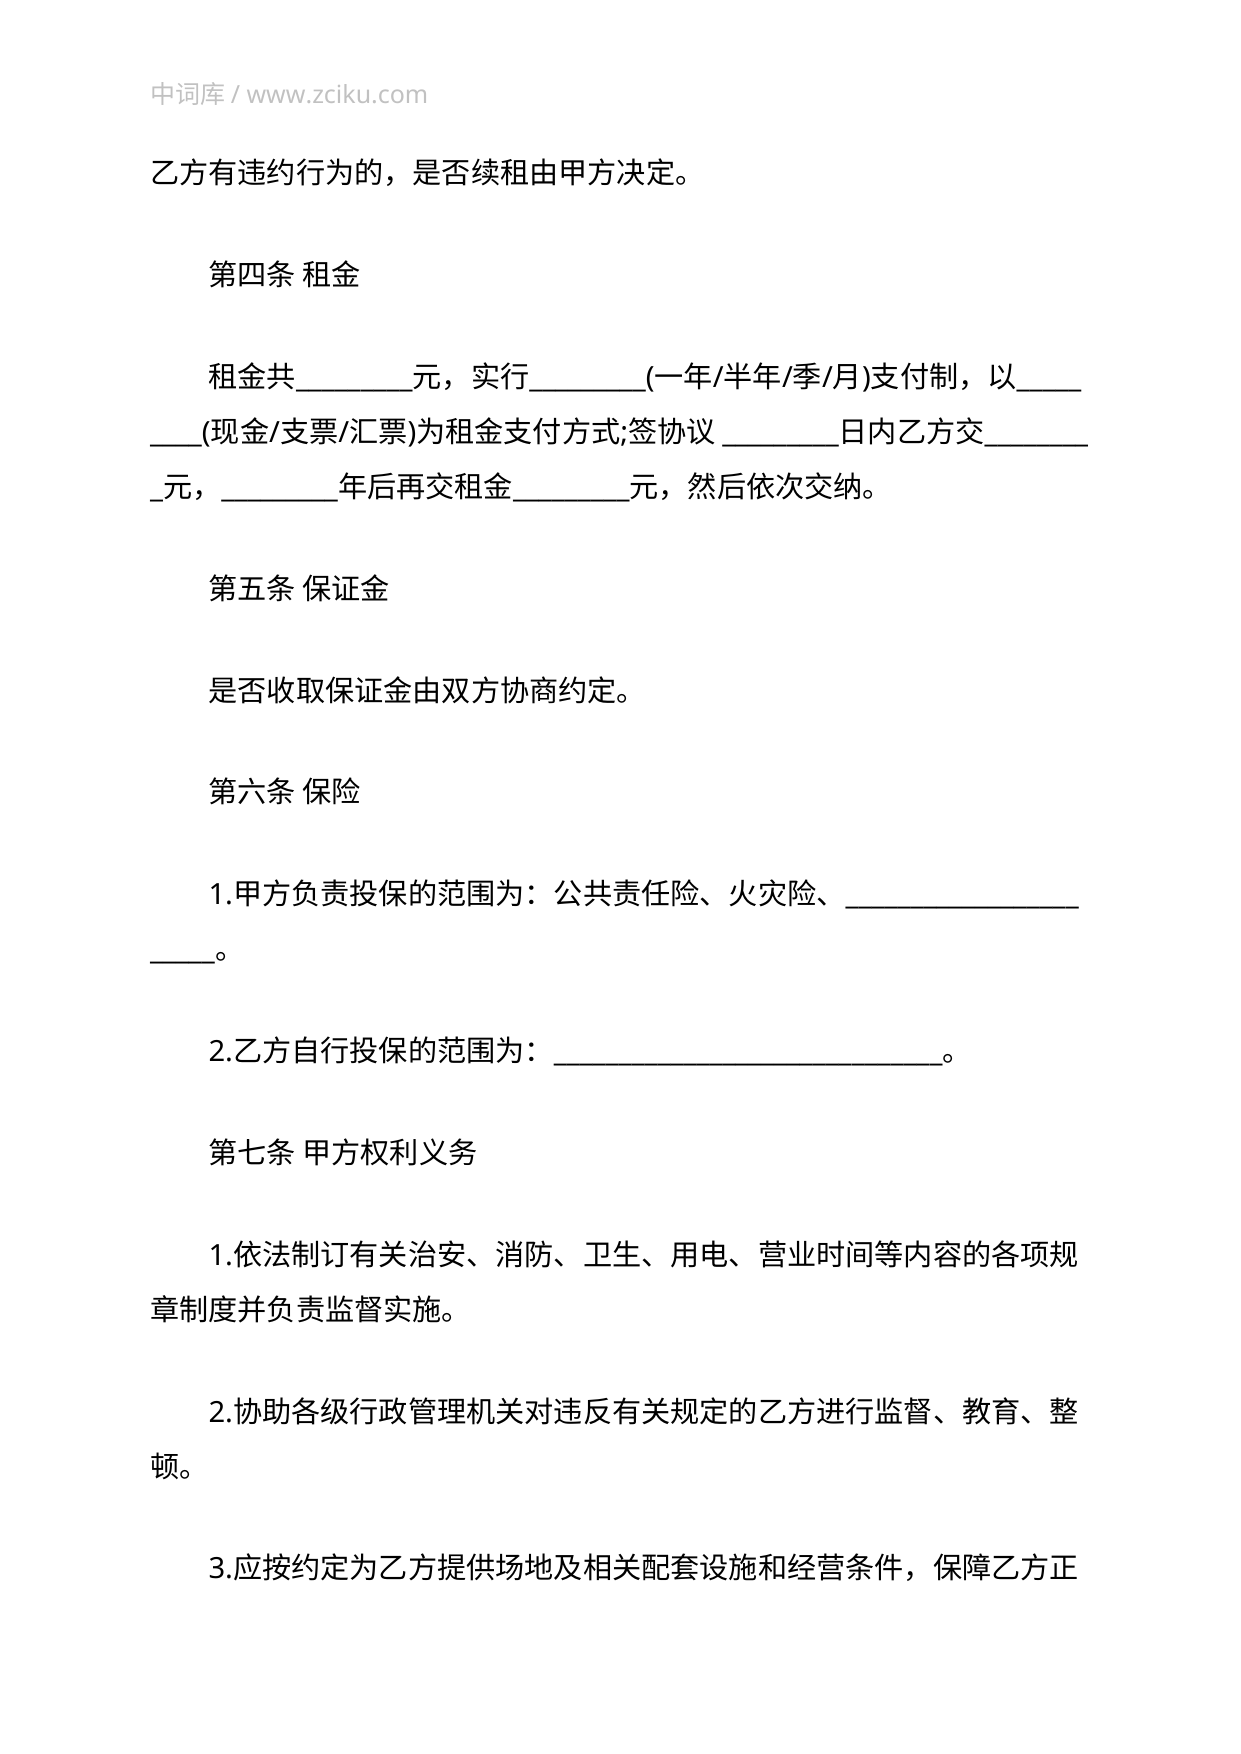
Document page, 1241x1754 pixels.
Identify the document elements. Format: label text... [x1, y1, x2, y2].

text 2.乙方自行投保的范围为：______________________________。 [150, 1028, 1090, 1070]
text 第五条 保证金 [150, 566, 1090, 608]
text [150, 150, 1090, 192]
text 1.依法制订有关治安、消防、卫生、用电、营业时间等内容的各项规章制度并负责监督实施。 [150, 1232, 1090, 1329]
text 第六条 保险 [150, 769, 1090, 811]
text 第七条 甲方权利义务 [150, 1130, 1090, 1172]
text 第四条 租金 [150, 252, 1090, 294]
text 租金共_________元，实行_________(一年/半年/季/月)支付制，以_________(现金/支票/汇票)为租金支付方式;签协议 _________日内乙方交_________元，_________年后再交租金_________元，然后依次交纳。 [150, 353, 1090, 506]
text 是否收取保证金由双方协商约定。 [150, 667, 1090, 709]
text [150, 1545, 1090, 1587]
text 1.甲方负责投保的范围为：公共责任险、火灾险、_______________________。 [150, 871, 1090, 968]
text 2.协助各级行政管理机关对违反有关规定的乙方进行监督、教育、整顿。 [150, 1388, 1090, 1486]
